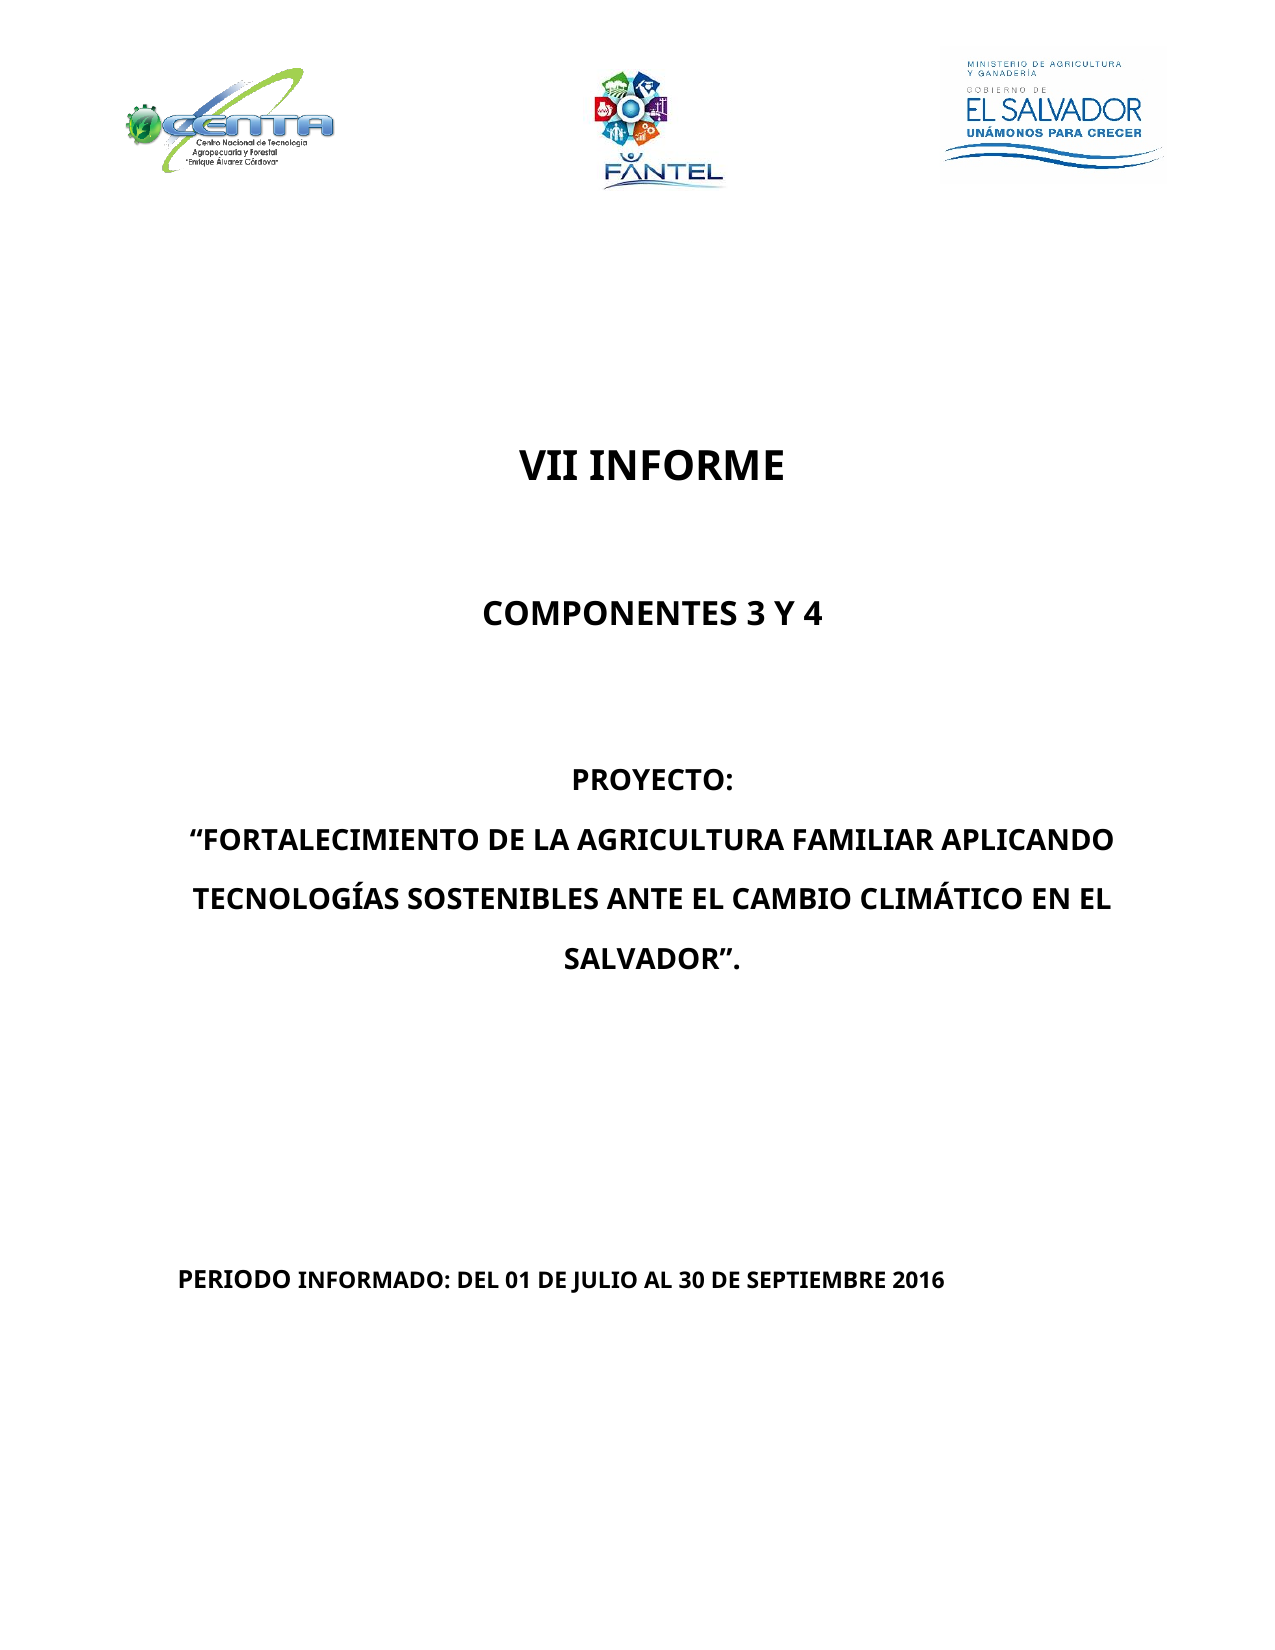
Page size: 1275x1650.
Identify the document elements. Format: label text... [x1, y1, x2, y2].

text COMPONENTES 3 Y 4 [177, 589, 1127, 635]
text VII INFORME [177, 436, 1127, 493]
text PROYECTO: [177, 759, 1127, 799]
text PERIODO INFORMADO: DEL 01 DE JULIO AL 30 DE SEPTIEMBRE 2016 [177, 1262, 1127, 1296]
picture [104, 46, 362, 195]
picture [939, 46, 1167, 184]
text “FORTALECIMIENTO DE LA AGRICULTURA FAMILIAR APLICANDO TECNOLOGÍAS SOSTENIBLES ANTE EL CAMBIO CLIMÁTICO EN EL SALVADOR”. [177, 819, 1127, 978]
picture [583, 69, 728, 191]
